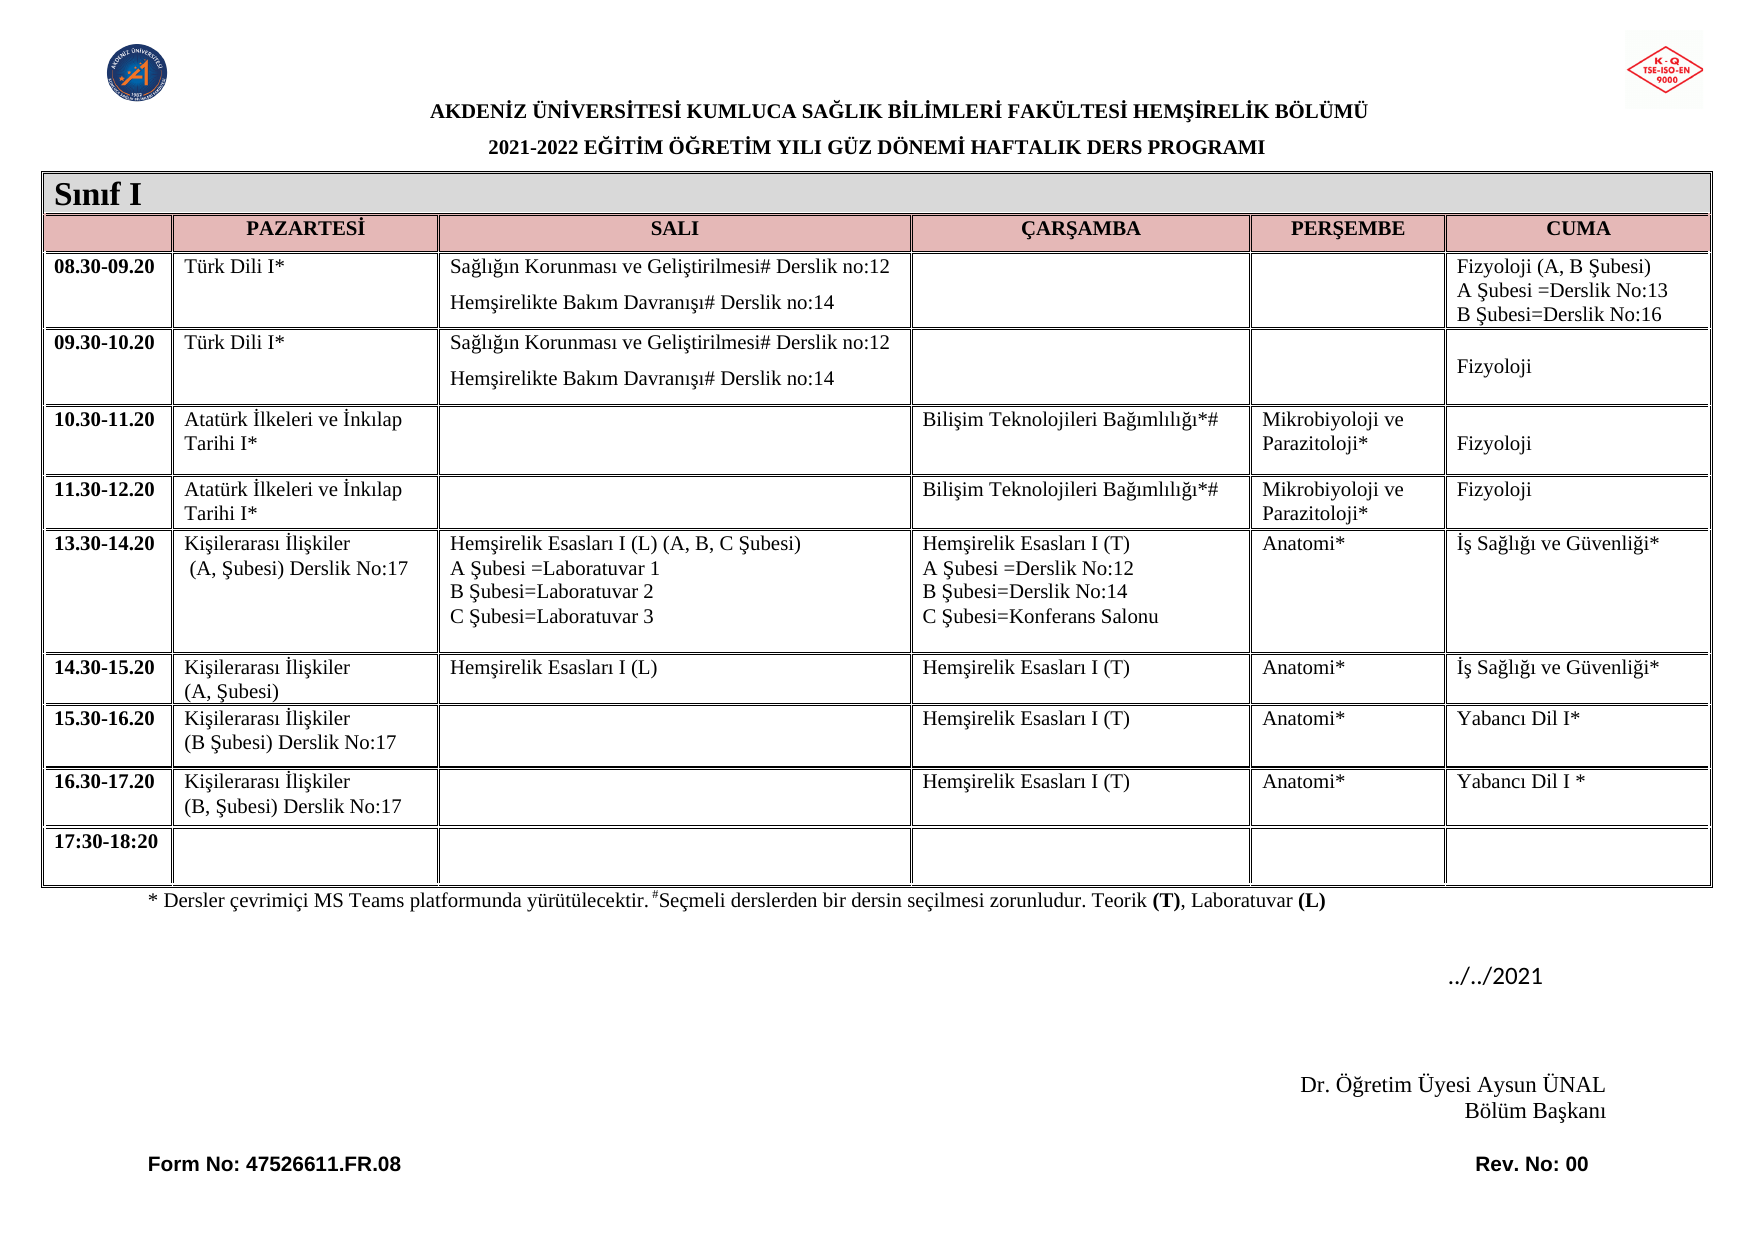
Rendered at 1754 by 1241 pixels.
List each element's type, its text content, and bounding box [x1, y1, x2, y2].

table_cell Anatomi* [1252, 706, 1444, 766]
table_cell Hemşirelik Esasları I (T) [913, 770, 1249, 825]
text AKDENİZ ÜNİVERSİTESİ KUMLUCA SAĞLIK BİLİMLERİ FAKÜLTESİ HEMŞİRELİK BÖLÜMÜ [148, 99, 1606, 123]
table_cell 11.30-12.20 [43, 474, 173, 528]
table_cell Fizyoloji [1445, 327, 1711, 403]
table_cell [911, 825, 1251, 884]
table_cell İş Sağlığı ve Güvenliği* [1447, 652, 1710, 703]
table_cell [440, 770, 910, 825]
table_cell [173, 825, 439, 884]
table_cell 10.30-11.20 [44, 404, 171, 474]
table_cell Bilişim Teknolojileri Bağımlılığı*# [913, 477, 1249, 528]
table_cell SALI [440, 216, 910, 251]
table_cell Fizyoloji (A, B Şubesi) A Şubesi =Derslik No:13 B Şubesi=Derslik No:16 [1447, 251, 1710, 327]
table_cell [439, 829, 911, 884]
table_cell Anatomi* [1252, 770, 1444, 825]
table_cell PAZARTESİ [174, 216, 437, 251]
table_cell [440, 407, 910, 474]
table_cell Yabancı Dil I * [1447, 766, 1710, 825]
table_cell Mikrobiyoloji ve Parazitoloji* [1252, 477, 1444, 528]
table_cell Atatürk İlkeleri ve İnkılap Tarihi I* [174, 407, 437, 474]
table_cell [44, 213, 171, 251]
table_cell 13.30-14.20 [43, 528, 173, 652]
table_cell Kişilerarası İlişkiler (A, Şubesi) [174, 655, 437, 703]
table_cell [913, 330, 1249, 403]
text 2021-2022 EĞİTİM ÖĞRETİM YILI GÜZ DÖNEMİ HAFTALIK DERS PROGRAMI [148, 135, 1606, 159]
table_cell [913, 254, 1249, 327]
table_cell Türk Dili I* [174, 330, 437, 403]
text * Dersler çevrimiçi MS Teams platformunda yürütülecektir. #Seçmeli derslerden bir dersin seçilmesi zorunludur. Teorik (T), Laboratuvar (L) [148, 888, 1606, 912]
table_cell 15.30-16.20 [43, 703, 173, 766]
table_cell [1252, 330, 1444, 403]
table_cell Fizyoloji [1447, 404, 1710, 474]
table_cell Sağlığın Korunması ve Geliştirilmesi# Derslik no:12 Hemşirelikte Bakım Davranışı# Derslik no:14 [440, 330, 910, 403]
table_cell Türk Dili I* [174, 254, 437, 327]
table_cell Hemşirelik Esasları I (T) A Şubesi =Derslik No:12 B Şubesi=Derslik No:14 C Şubesi=Konferans Salonu [913, 531, 1249, 652]
picture [100, 37, 174, 107]
table_cell 17:30-18:20 [43, 825, 173, 884]
table_cell Anatomi* [1252, 655, 1444, 703]
table_cell [440, 477, 910, 528]
table_cell CUMA [1447, 213, 1710, 251]
table_cell Atatürk İlkeleri ve İnkılap Tarihi I* [174, 477, 437, 528]
table_cell Anatomi* [1252, 531, 1444, 652]
table_cell Fizyoloji [1445, 474, 1711, 528]
table_cell Sağlığın Korunması ve Geliştirilmesi# Derslik no:12 Hemşirelikte Bakım Davranışı# Derslik no:14 [440, 254, 910, 327]
table_cell Kişilerarası İlişkiler (B, Şubesi) Derslik No:17 [174, 770, 437, 825]
table_cell 14.30-15.20 [44, 652, 171, 703]
table_cell 16.30-17.20 [44, 766, 171, 825]
table_cell Hemşirelik Esasları I (T) [913, 655, 1249, 703]
table_cell Kişilerarası İlişkiler (B Şubesi) Derslik No:17 [174, 706, 437, 766]
table_cell Mikrobiyoloji ve Parazitoloji* [1252, 407, 1444, 474]
text ../../2021 [148, 960, 1606, 990]
table_cell [440, 706, 910, 766]
table_cell PERŞEMBE [1252, 216, 1444, 251]
table_cell Bilişim Teknolojileri Bağımlılığı*# [913, 407, 1249, 474]
table_cell Hemşirelik Esasları I (L) [440, 655, 910, 703]
table_cell [1251, 829, 1445, 884]
table_cell Hemşirelik Esasları I (T) [913, 706, 1249, 766]
table_cell ÇARŞAMBA [913, 216, 1249, 251]
picture [1625, 30, 1704, 109]
table_cell İş Sağlığı ve Güvenliği* [1445, 528, 1711, 652]
table_cell 09.30-10.20 [43, 327, 173, 403]
table_cell 08.30-09.20 [44, 251, 171, 327]
table_cell [1252, 254, 1444, 327]
table_cell Kişilerarası İlişkiler (A, Şubesi) Derslik No:17 [174, 531, 437, 652]
table_cell Yabancı Dil I* [1445, 703, 1711, 766]
table_cell Hemşirelik Esasları I (L) (A, B, C Şubesi) A Şubesi =Laboratuvar 1 B Şubesi=Laboratuvar 2 C Şubesi=Laboratuvar 3 [440, 531, 910, 652]
table_cell [1445, 825, 1711, 884]
table_header Sınıf I [44, 174, 1710, 212]
